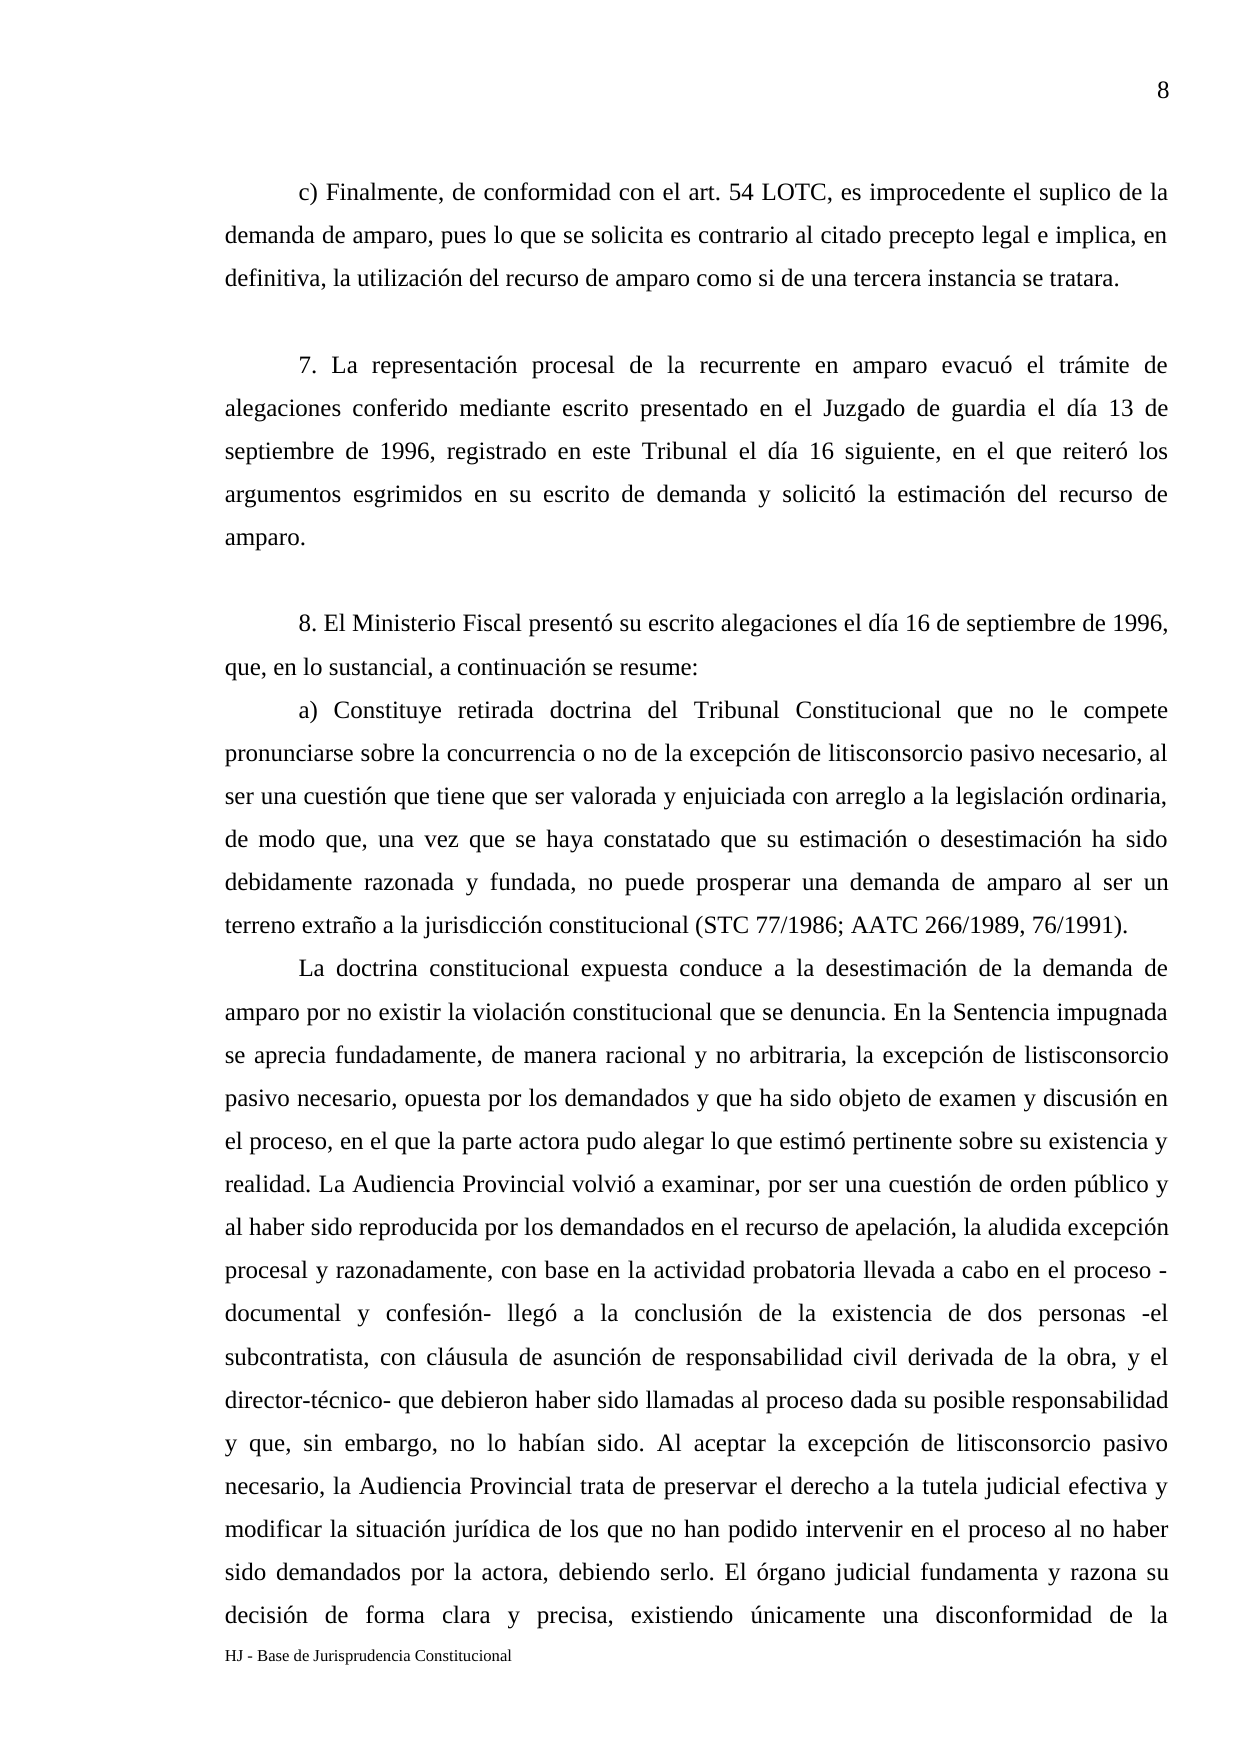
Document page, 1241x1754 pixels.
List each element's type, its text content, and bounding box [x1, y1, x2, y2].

text c) Finalmente, de conformidad con el art. 54 LOTC, es improcedente el suplico de la demanda de amparo, pues lo que se solicita es contrario al citado precepto legal e implica, en definitiva, la utilización del recurso de amparo como si de una tercera instancia se tratara. [224, 177, 1169, 292]
text 8. El Ministerio Fiscal presentó su escrito alegaciones el día 16 de septiembre de 1996, que, en lo sustancial, a continuación se resume: [224, 608, 1169, 680]
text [224, 953, 1169, 1629]
text a) Constituye retirada doctrina del Tribunal Constitucional que no le compete pronunciarse sobre la concurrencia o no de la excepción de litisconsorcio pasivo necesario, al ser una cuestión que tiene que ser valorada y enjuiciada con arreglo a la legislación ordinaria, de modo que, una vez que se haya constatado que su estimación o desestimación ha sido debidamente razonada y fundada, no puede prosperar una demanda de amparo al ser un terreno extraño a la jurisdicción constitucional (STC 77/1986; AATC 266/1989, 76/1991). [224, 695, 1169, 939]
text 7. La representación procesal de la recurrente en amparo evacuó el trámite de alegaciones conferido mediante escrito presentado en el Juzgado de guardia el día 13 de septiembre de 1996, registrado en este Tribunal el día 16 siguiente, en el que reiteró los argumentos esgrimidos en su escrito de demanda y solicitó la estimación del recurso de amparo. [224, 350, 1169, 551]
